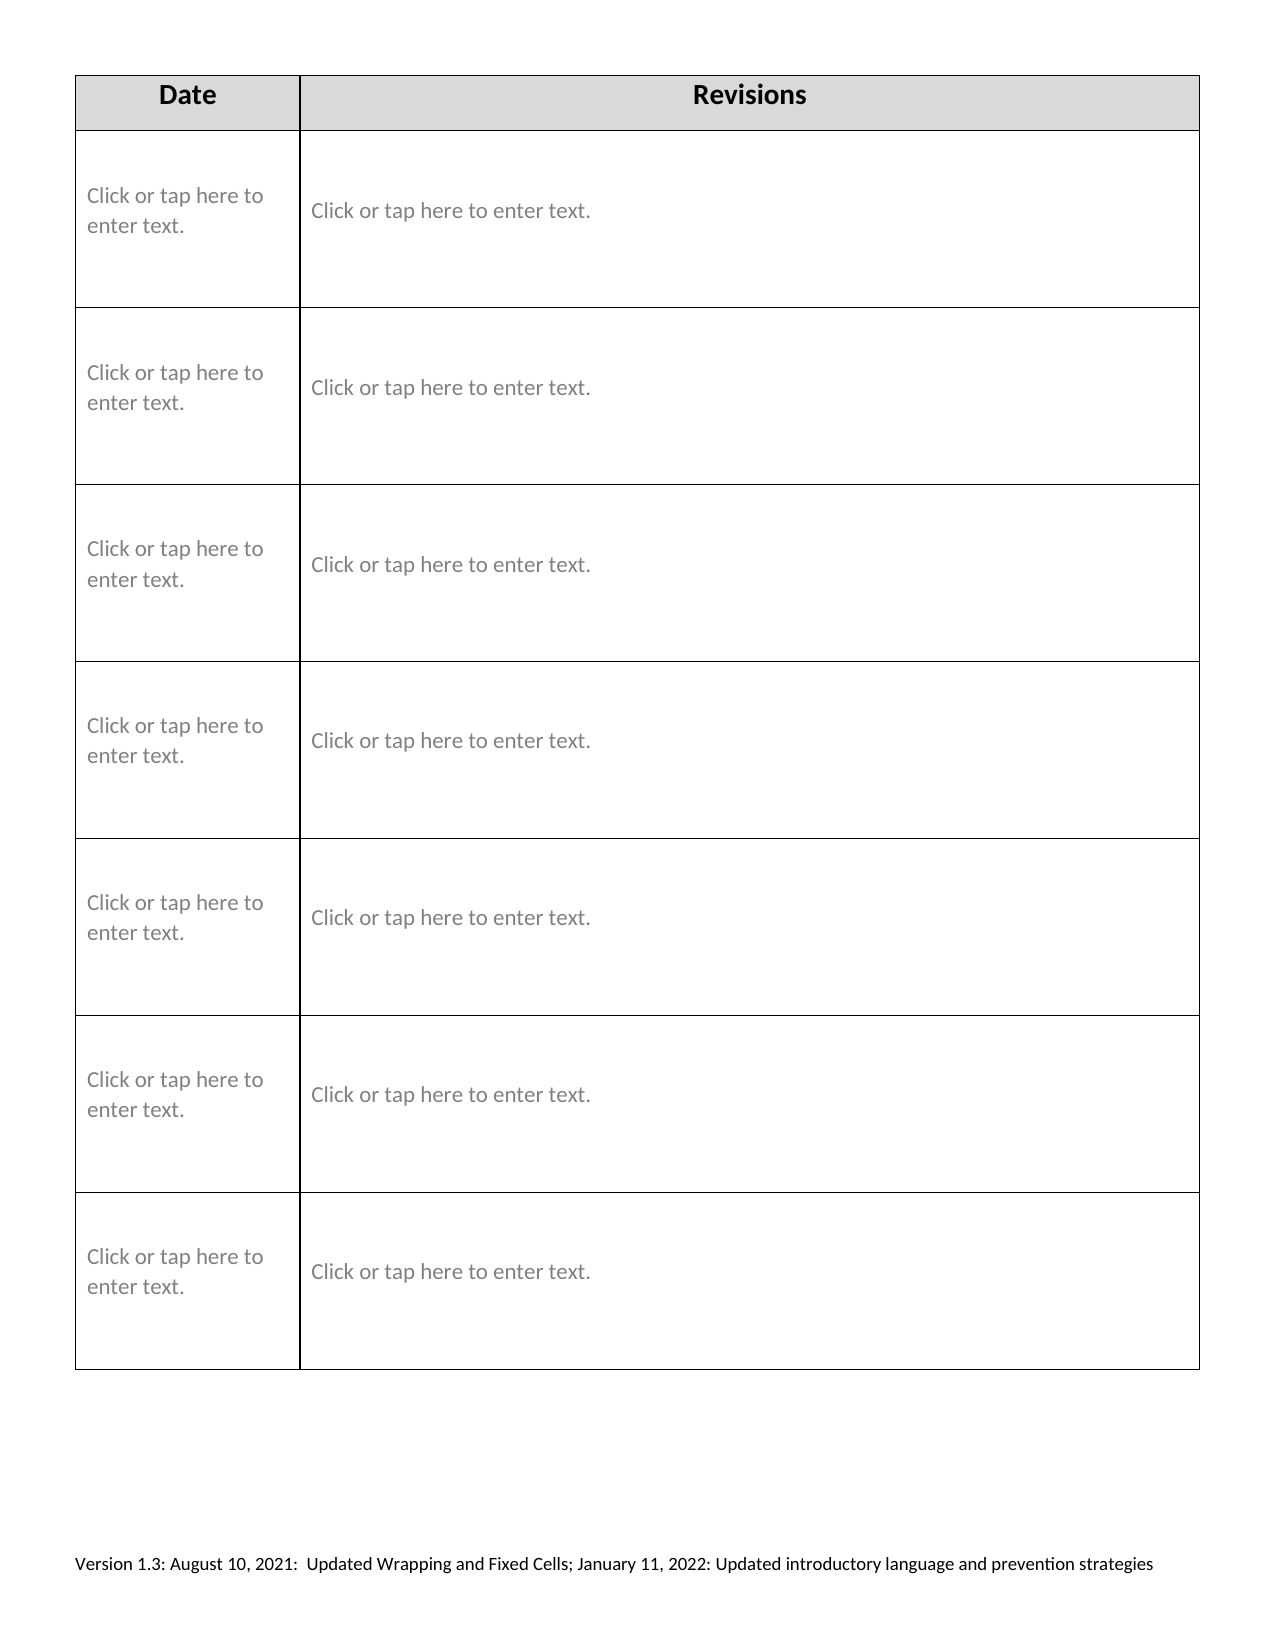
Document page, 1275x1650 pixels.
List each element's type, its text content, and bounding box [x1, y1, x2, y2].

table_cell Click or tap here to enter text. [76, 1193, 299, 1368]
table_cell Click or tap here to enter text. [76, 485, 299, 661]
table_cell Click or tap here to enter text. [301, 662, 1199, 838]
table_cell Click or tap here to enter text. [301, 308, 1199, 484]
table_cell Click or tap here to enter text. [301, 1193, 1199, 1368]
table_cell Click or tap here to enter text. [76, 662, 299, 838]
table_cell Click or tap here to enter text. [301, 1016, 1199, 1192]
table_cell Click or tap here to enter text. [76, 308, 299, 484]
table_cell Click or tap here to enter text. [301, 485, 1199, 661]
table_cell Click or tap here to enter text. [76, 839, 299, 1015]
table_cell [301, 131, 1199, 307]
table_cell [76, 131, 299, 307]
table_cell Click or tap here to enter text. [301, 839, 1199, 1015]
table_header Revisions [301, 76, 1199, 130]
table_cell Click or tap here to enter text. [76, 1016, 299, 1192]
table_header Date [76, 76, 299, 130]
